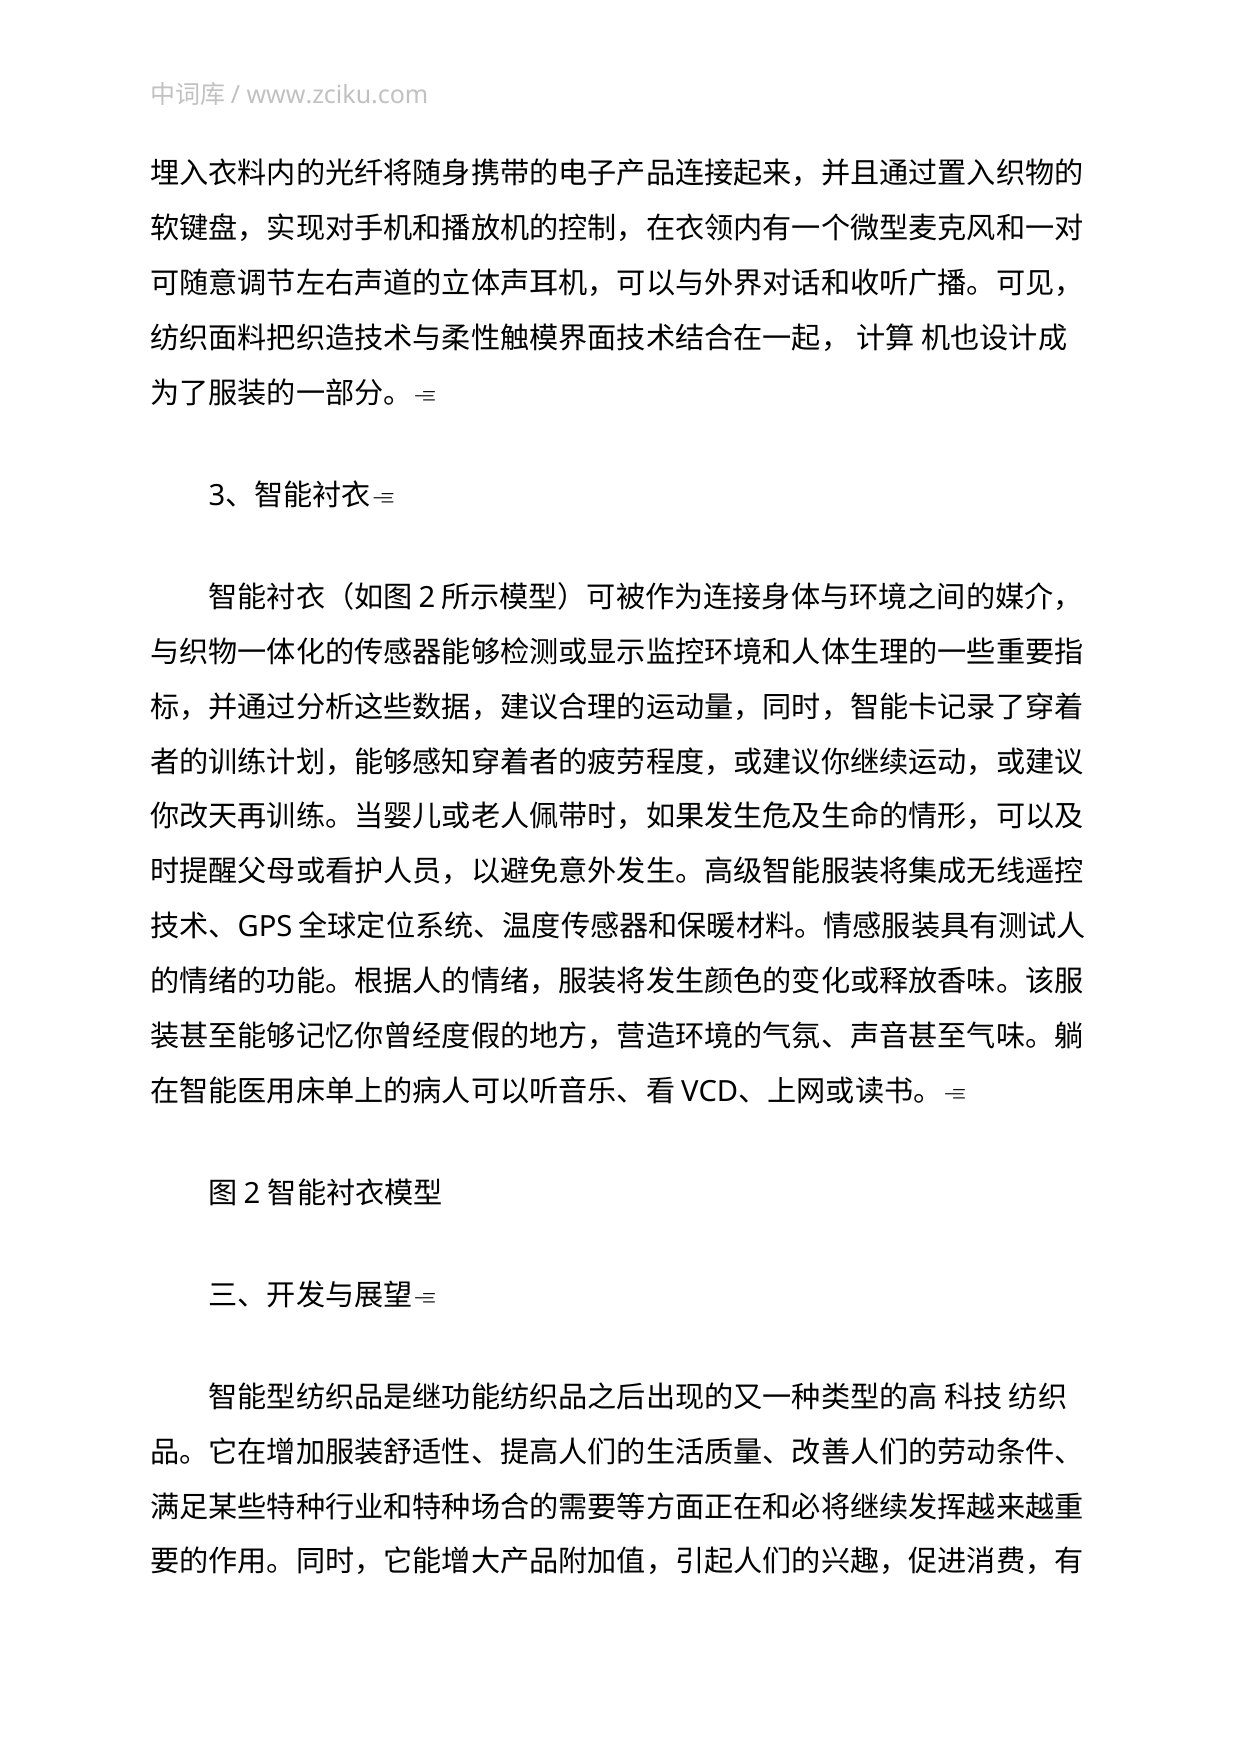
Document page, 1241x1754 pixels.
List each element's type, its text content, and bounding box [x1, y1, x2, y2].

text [150, 150, 1090, 412]
text 智能衬衣（如图2所示模型）可被作为连接身体与环境之间的媒介，与织物一体化的传感器能够检测或显示监控环境和人体生理的一些重要指标，并通过分析这些数据，建议合理的运动量，同时，智能卡记录了穿着者的训练计划，能够感知穿着者的疲劳程度，或建议你继续运动，或建议你改天再训练。当婴儿或老人佩带时，如果发生危及生命的情形，可以及时提醒父母或看护人员，以避免意外发生。高级智能服装将集成无线遥控技术、GPS全球定位系统、温度传感器和保暖材料。情感服装具有测试人的情绪的功能。根据人的情绪，服装将发生颜色的变化或释放香味。该服装甚至能够记忆你曾经度假的地方，营造环境的气氛、声音甚至气味。躺在智能医用床单上的病人可以听音乐、看VCD、上网或读书。 [150, 573, 1090, 1110]
text 三、开发与展望 [150, 1272, 1090, 1314]
text 图2 智能衬衣模型 [150, 1169, 1090, 1212]
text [150, 1373, 1090, 1580]
text 3、智能衬衣 [150, 471, 1090, 514]
